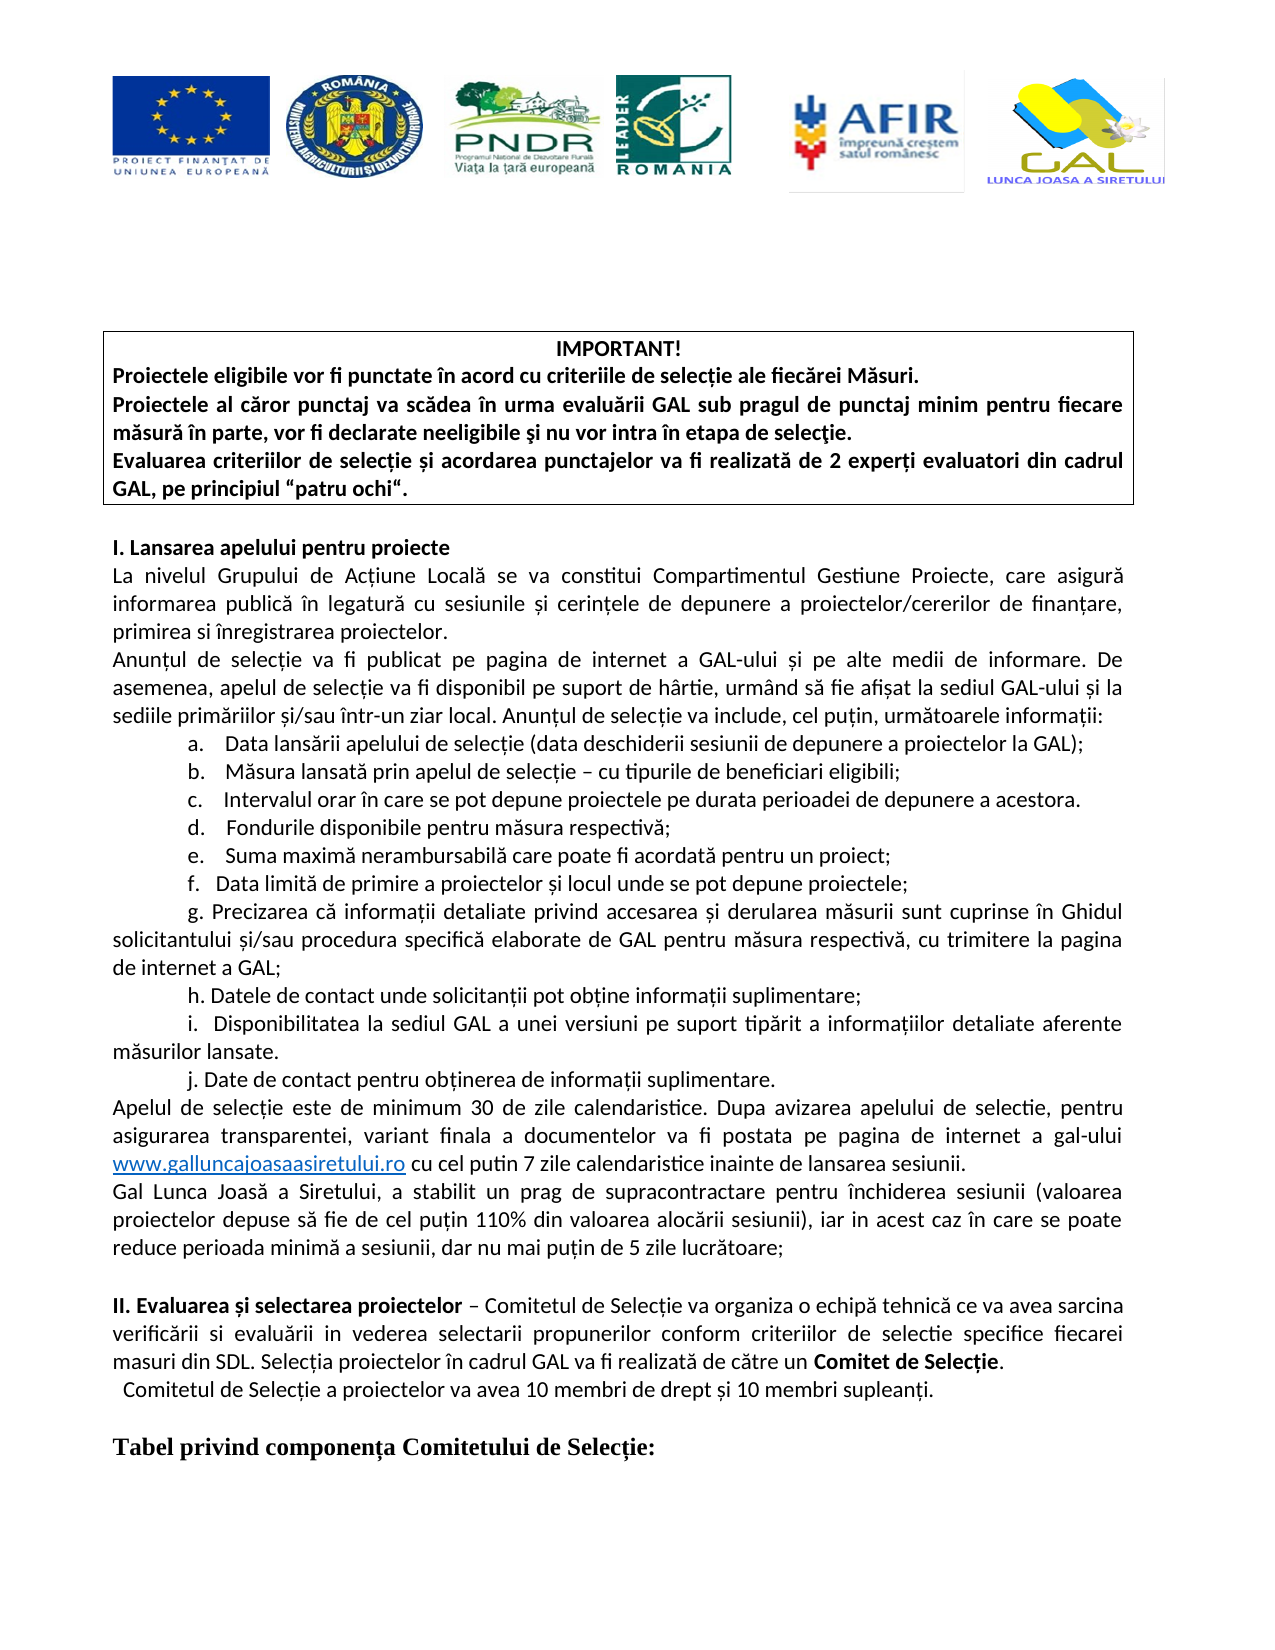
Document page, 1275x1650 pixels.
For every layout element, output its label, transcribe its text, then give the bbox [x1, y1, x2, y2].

text Gal Lunca Joasă a Siretului, a stabilit un prag de supracontractare pentru închiderea sesiunii (valoarea proiectelor depuse să fie de cel puțin 110% din valoarea alocării sesiunii), iar in acest caz în care se poate reduce perioada minimă a sesiunii, dar nu mai puțin de 5 zile lucrătoare; [112, 1177, 1125, 1261]
text c. Intervalul orar în care se pot depune proiectele pe durata perioadei de depunere a acestora. [112, 785, 1125, 813]
picture [987, 78, 1165, 184]
picture [112, 75, 732, 179]
text Evaluarea criteriilor de selecție și acordarea punctajelor va fi realizată de 2 experți evaluatori din cadrul GAL, pe principiul “patru ochi“. [104, 443, 1133, 504]
text Tabel privind componența Comitetului de Selecție: [112, 1432, 1125, 1460]
list Măsura lansată prin apelul de selecție – cu tipurile de beneficiari eligibili; [187, 757, 1125, 785]
text h. Datele de contact unde solicitanții pot obține informații suplimentare; [112, 981, 1125, 1009]
text Comitetul de Selecție a proiectelor va avea 10 membri de drept și 10 membri supleanți. [112, 1375, 1125, 1403]
text Proiectele eligibile vor fi punctate în acord cu criteriile de selecție ale fiecărei Măsuri. [112, 362, 1125, 390]
text II. Evaluarea și selectarea proiectelor – Comitetul de Selecție va organiza o echipă tehnică ce va avea sarcina verificării si evaluării in vederea selectarii propunerilor conform criteriilor de selectie specifice fiecarei masuri din SDL. Selecţia proiectelor în cadrul GAL va fi realizată de către un Comitet de Selecție. [112, 1291, 1125, 1375]
text IMPORTANT! [104, 332, 1133, 362]
text e. Suma maximă nerambursabilă care poate fi acordată pentru un proiect; [112, 841, 1125, 869]
text Proiectele al căror punctaj va scădea în urma evaluării GAL sub pragul de punctaj minim pentru fiecare măsură în parte, vor fi declarate neeligibile şi nu vor intra în etapa de selecţie. [112, 390, 1125, 443]
picture [789, 70, 965, 193]
text g. Precizarea că informații detaliate privind accesarea și derularea măsurii sunt cuprinse în Ghidul solicitantului și/sau procedura specifică elaborate de GAL pentru măsura respectivă, cu trimitere la pagina de internet a GAL; [112, 897, 1125, 981]
text Apelul de selecție este de minimum 30 de zile calendaristice. Dupa avizarea apelului de selectie, pentru asigurarea transparentei, variant finala a documentelor va fi postata pe pagina de internet a gal-ului www.galluncajoasaasiretului.ro cu cel putin 7 zile calendaristice inainte de lansarea sesiunii. [112, 1093, 1125, 1177]
text d. Fondurile disponibile pentru măsura respectivă; [112, 813, 1125, 841]
text Anunțul de selecţie va fi publicat pe pagina de internet a GAL-ului și pe alte medii de informare. De asemenea, apelul de selecţie va fi disponibil pe suport de hârtie, urmând să fie afișat la sediul GAL-ului și la sediile primăriilor și/sau într-un ziar local. Anunțul de selecţie va include, cel puţin, următoarele informaţii: [112, 645, 1125, 729]
text i. Disponibilitatea la sediul GAL a unei versiuni pe suport tipărit a informațiilor detaliate aferente măsurilor lansate. [112, 1009, 1125, 1065]
text I. Lansarea apelului pentru proiecte [112, 533, 1125, 561]
text f. Data limită de primire a proiectelor și locul unde se pot depune proiectele; [112, 869, 1125, 897]
text La nivelul Grupului de Acțiune Locală se va constitui Compartimentul Gestiune Proiecte, care asigură informarea publică în legatură cu sesiunile și cerințele de depunere a proiectelor/cererilor de finanțare, primirea si înregistrarea proiectelor. [112, 561, 1125, 645]
list Data lansării apelului de selecție (data deschiderii sesiunii de depunere a proiectelor la GAL); [187, 729, 1125, 757]
text j. Date de contact pentru obţinerea de informaţii suplimentare. [112, 1065, 1125, 1093]
